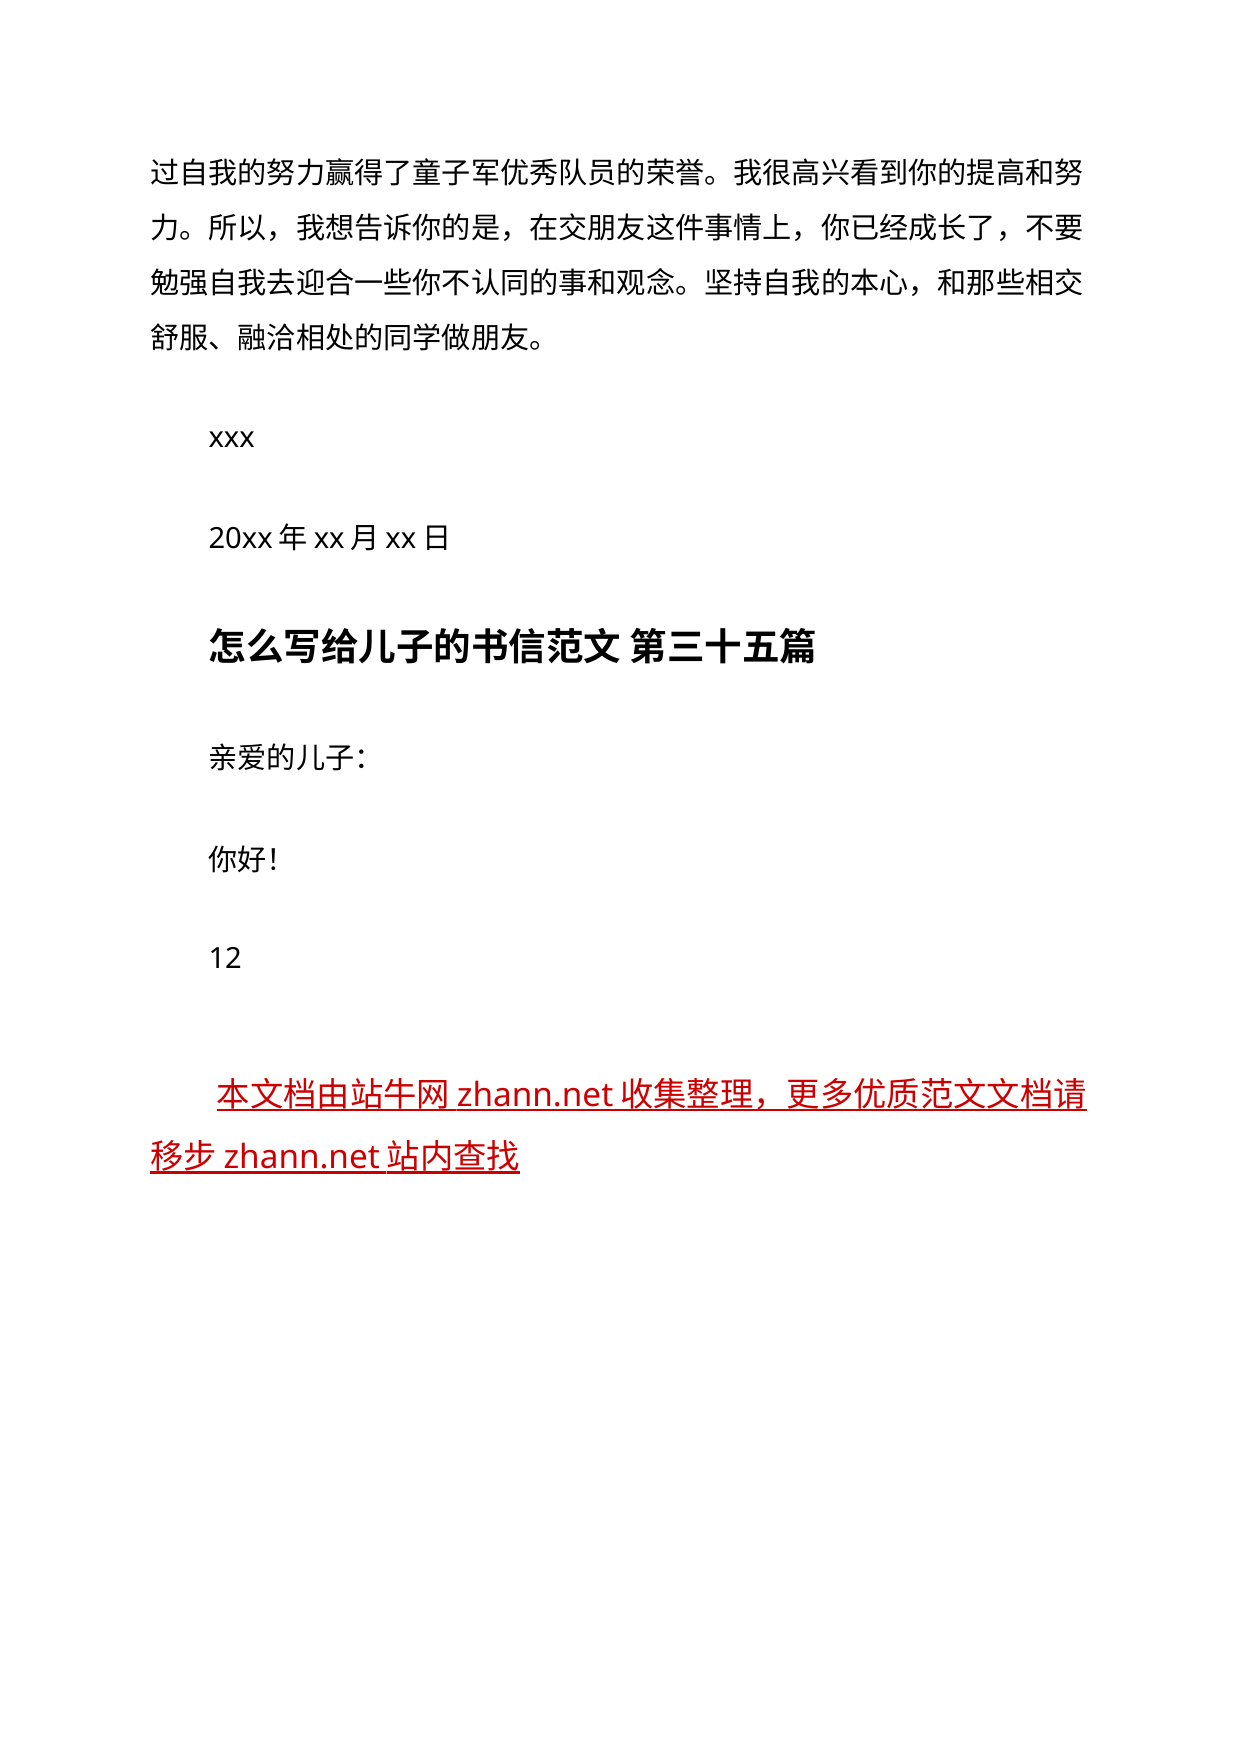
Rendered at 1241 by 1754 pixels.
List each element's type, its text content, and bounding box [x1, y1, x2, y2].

text xxx [150, 416, 1090, 456]
text 亲爱的儿子： [150, 734, 1090, 777]
text 本文档由站牛网zhann.net收集整理，更多优质范文文档请移步zhann.net站内查找 [150, 1067, 1090, 1179]
text 你好！ [150, 836, 1090, 878]
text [150, 150, 1090, 357]
text 12 [150, 938, 1090, 977]
text 20xx年xx月xx日 [150, 515, 1090, 557]
text 怎么写给儿子的书信范文 第三十五篇 [150, 617, 1090, 671]
